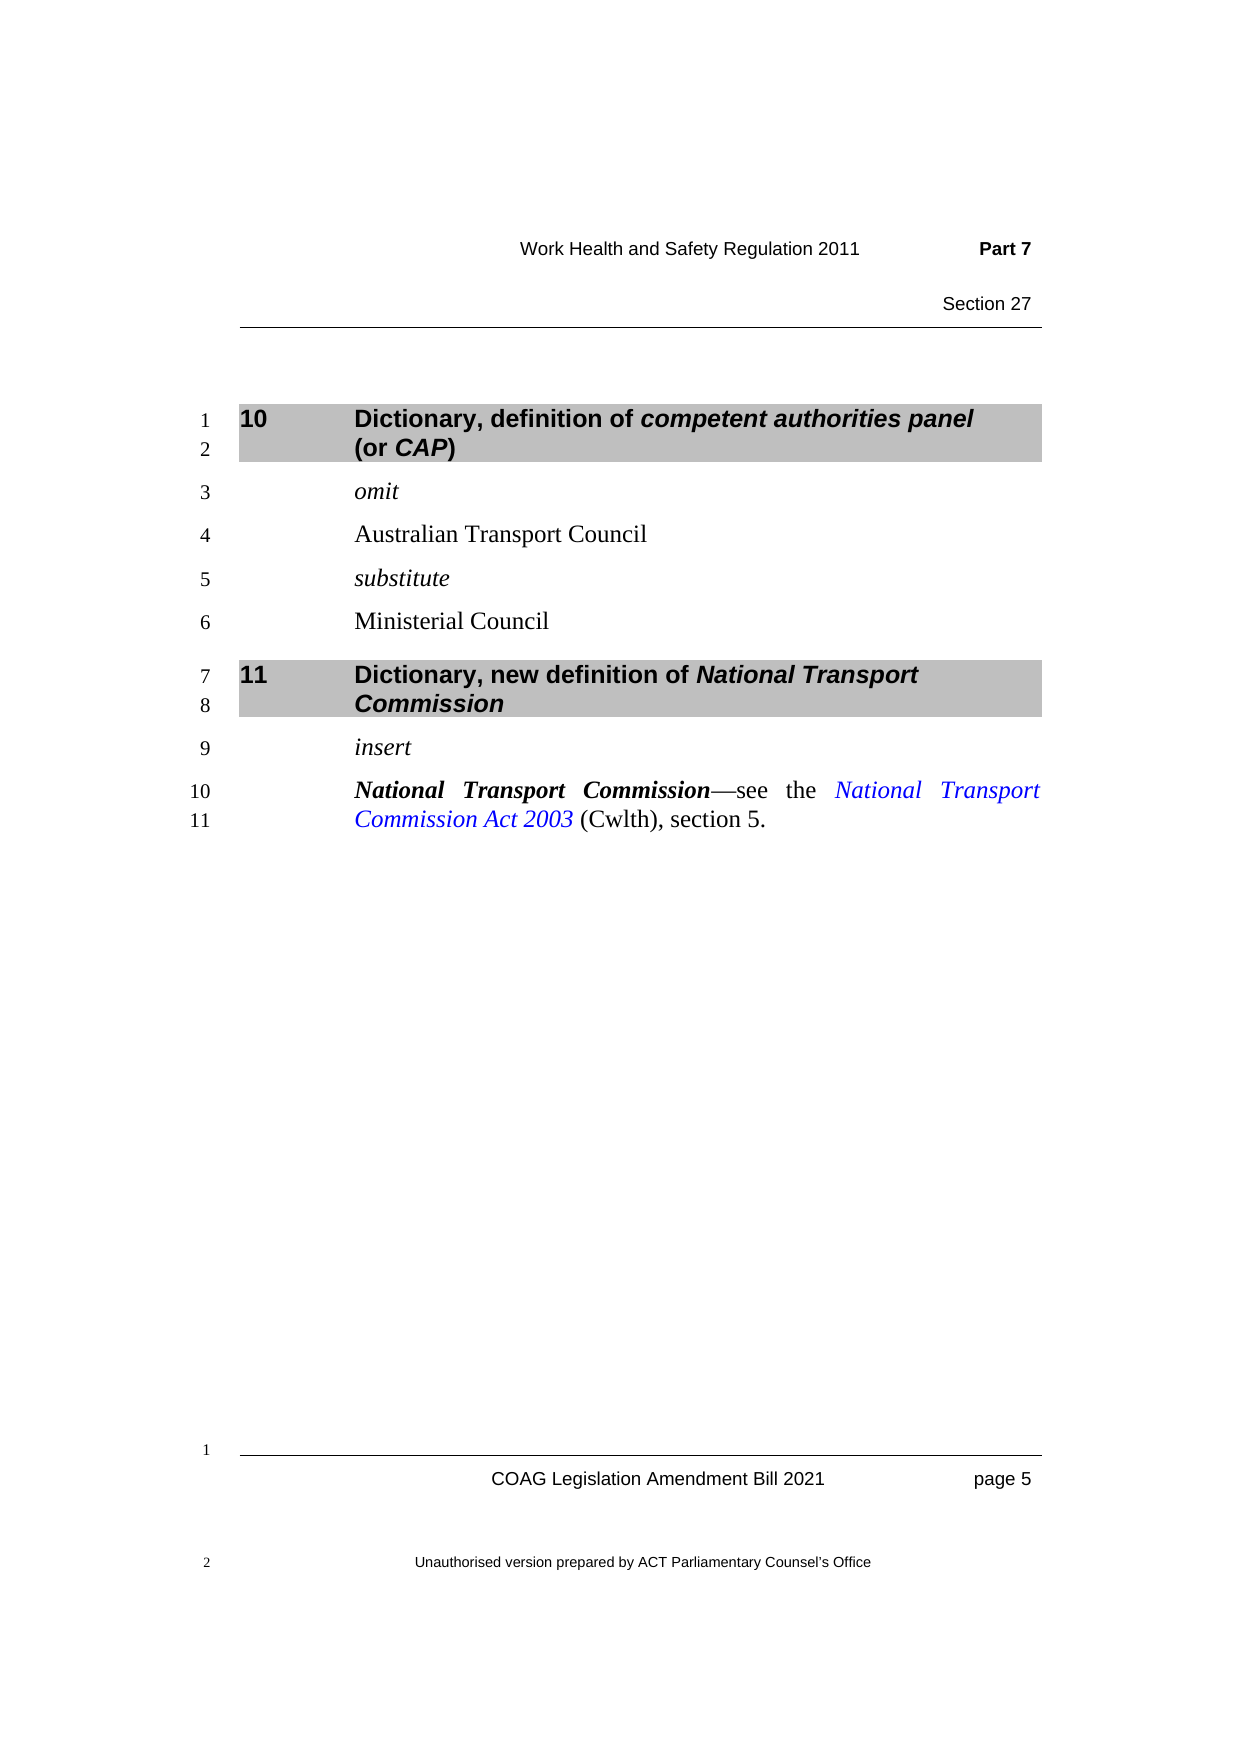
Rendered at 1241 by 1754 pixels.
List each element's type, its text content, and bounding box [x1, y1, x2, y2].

text Australian Transport Council [354, 519, 1042, 548]
text omit [354, 476, 1042, 505]
text substitute [354, 563, 1042, 592]
text Ministerial Council [354, 606, 1042, 635]
text National Transport Commission—see the National Transport Commission Act 2003 (Cwlth), section 5. [354, 775, 1042, 833]
text 11 Dictionary, new definition of National Transport Commission [239, 660, 1042, 717]
text insert [354, 732, 1042, 761]
text 10 Dictionary, definition of competent authorities panel (or CAP) [239, 404, 1042, 462]
